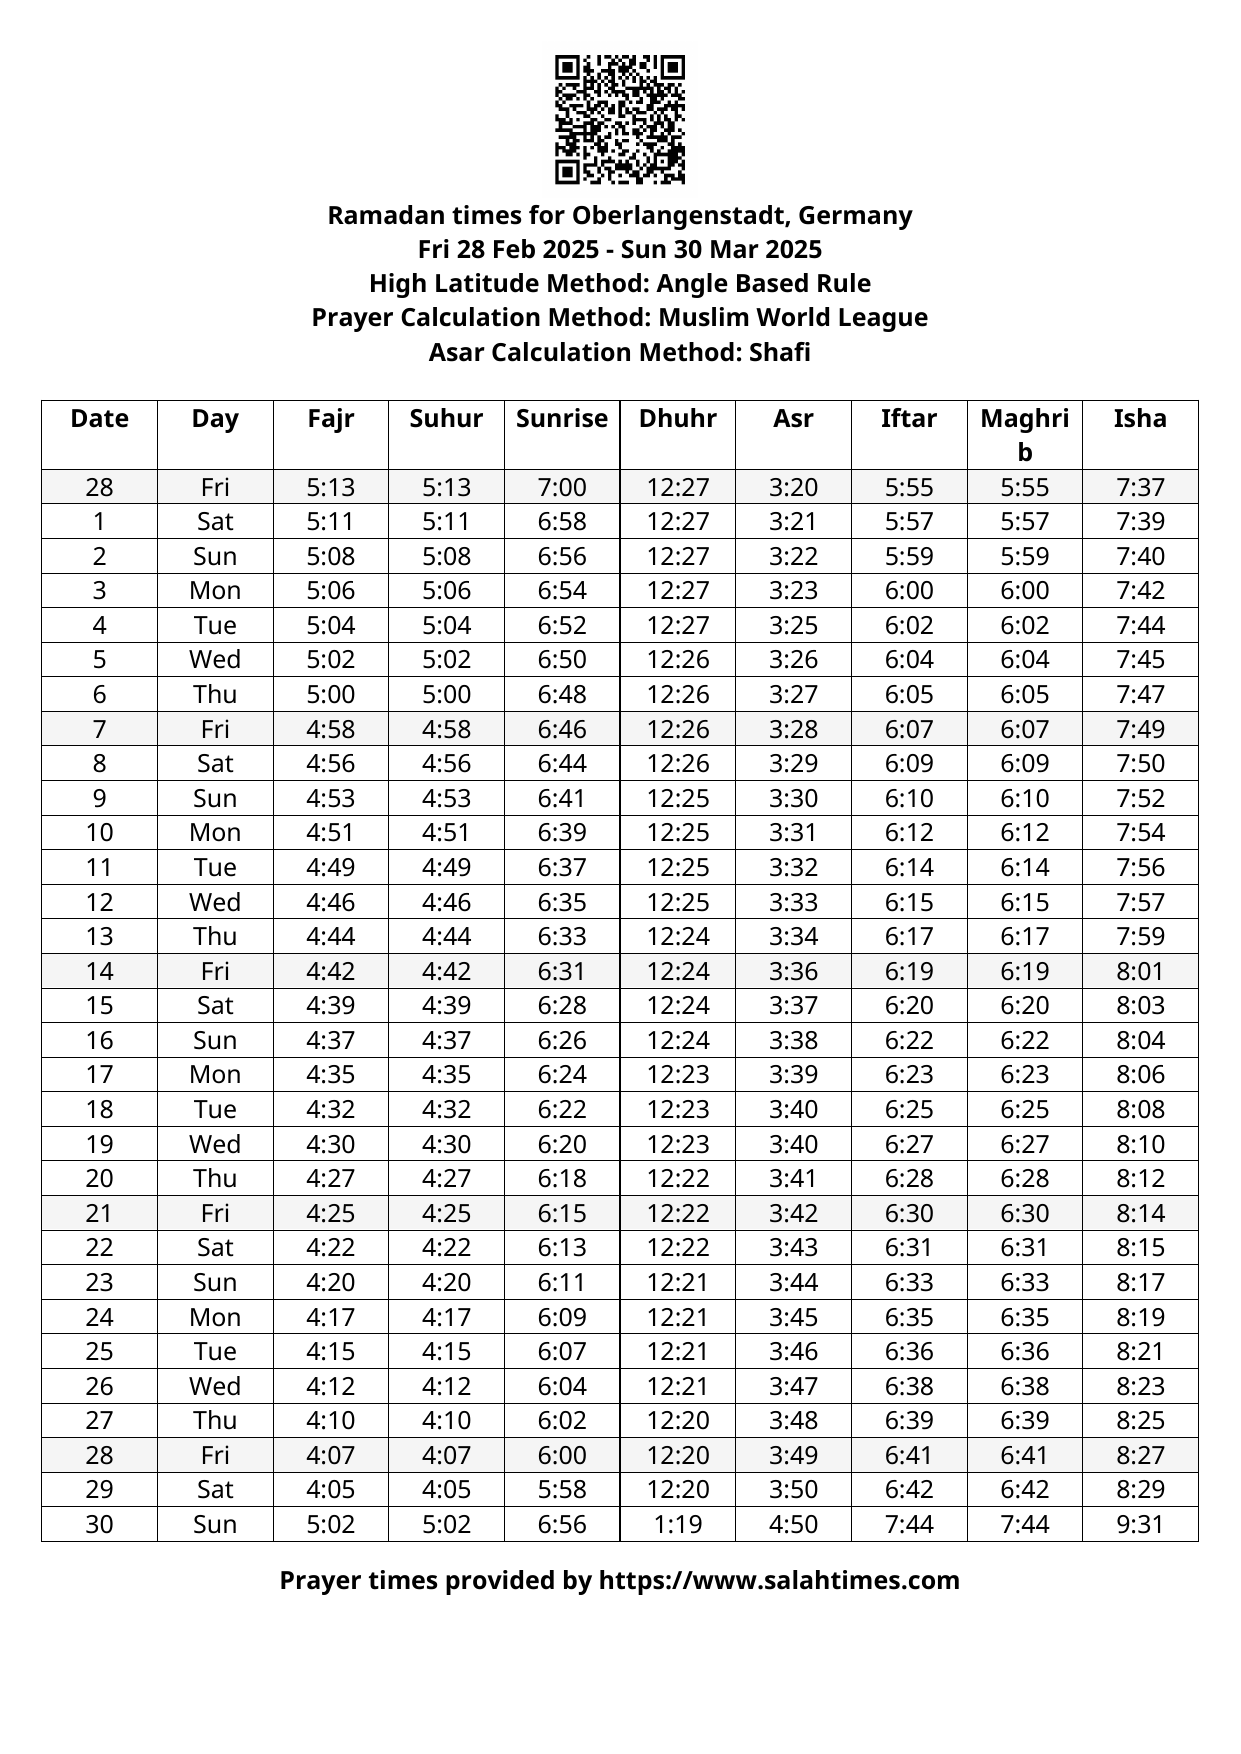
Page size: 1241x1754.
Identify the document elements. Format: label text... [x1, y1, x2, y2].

table_cell Tue [158, 608, 273, 642]
table_cell 5:11 [274, 504, 388, 538]
table_cell 6:00 [968, 574, 1082, 607]
table_cell 12:24 [621, 989, 735, 1022]
table_cell 12:27 [621, 539, 735, 572]
table_cell 6:25 [968, 1092, 1082, 1126]
table_header Asr [736, 401, 851, 469]
table_cell 3:37 [736, 989, 851, 1022]
table_cell 4:30 [389, 1127, 504, 1160]
table_cell Sat [158, 989, 273, 1022]
table_cell 4:32 [274, 1092, 388, 1126]
table_cell 3:33 [736, 885, 851, 918]
table_cell 12:26 [621, 643, 735, 676]
table_cell 6:20 [505, 1127, 619, 1160]
table_cell Tue [158, 850, 273, 884]
table_cell 6:12 [968, 816, 1082, 849]
table_cell 4:49 [389, 850, 504, 884]
table_cell 3:28 [736, 712, 851, 745]
table_cell Wed [158, 885, 273, 918]
table_cell 12:27 [621, 470, 735, 503]
table_cell 6:15 [505, 1196, 619, 1229]
table_cell Sun [158, 1507, 273, 1541]
table_cell 6:04 [505, 1369, 619, 1402]
table_cell 5:06 [389, 574, 504, 607]
table_cell 12:21 [621, 1334, 735, 1368]
table_cell 6:22 [505, 1092, 619, 1126]
table_cell 6:15 [968, 885, 1082, 918]
table_cell 5:13 [274, 470, 388, 503]
table_cell 4:46 [274, 885, 388, 918]
table_cell Thu [158, 1161, 273, 1195]
table_cell 24 [42, 1300, 157, 1333]
table_cell Thu [158, 1404, 273, 1437]
table_cell 3:41 [736, 1161, 851, 1195]
table_cell 6:19 [852, 954, 967, 987]
table_header Fajr [274, 401, 388, 469]
table_cell 4:56 [389, 746, 504, 780]
table_cell 5:04 [389, 608, 504, 642]
table_cell 3:22 [736, 539, 851, 572]
table_cell 6:35 [505, 885, 619, 918]
table_cell 2 [42, 539, 157, 572]
table_cell 6:31 [968, 1231, 1082, 1264]
table_cell 6:02 [968, 608, 1082, 642]
table_cell 4:58 [274, 712, 388, 745]
table_cell 6:02 [852, 608, 967, 642]
table_cell 3:38 [736, 1023, 851, 1057]
table_cell 12:27 [621, 574, 735, 607]
table_cell 8:04 [1083, 1023, 1198, 1057]
table_cell Fri [158, 470, 273, 503]
table_cell 11 [42, 850, 157, 884]
table_header Iftar [852, 401, 967, 469]
table_cell 6:41 [852, 1438, 967, 1472]
table_cell 6:41 [968, 1438, 1082, 1472]
table_cell 22 [42, 1231, 157, 1264]
table_cell Sat [158, 1231, 273, 1264]
picture [542, 41, 699, 198]
table_cell Fri [158, 1438, 273, 1472]
table_header Suhur [389, 401, 504, 469]
table_cell 6:23 [852, 1058, 967, 1091]
table_cell 6:05 [852, 677, 967, 711]
table_cell 8:10 [1083, 1127, 1198, 1160]
table_cell 3:46 [736, 1334, 851, 1368]
table_cell 4:22 [389, 1231, 504, 1264]
table_cell 8:08 [1083, 1092, 1198, 1126]
table_cell 7:49 [1083, 712, 1198, 745]
table_cell 4:44 [274, 919, 388, 953]
table_cell 5:06 [274, 574, 388, 607]
table_cell 3:40 [736, 1127, 851, 1160]
table_cell 4:17 [389, 1300, 504, 1333]
table_cell 4:44 [389, 919, 504, 953]
table_cell 6:41 [505, 781, 619, 814]
table_cell 6:13 [505, 1231, 619, 1264]
table_cell 8:15 [1083, 1231, 1198, 1264]
table_cell 4:51 [274, 816, 388, 849]
table_cell 6:33 [968, 1265, 1082, 1299]
table_cell 5:02 [274, 643, 388, 676]
table_cell 12:20 [621, 1438, 735, 1472]
table_cell 6:37 [505, 850, 619, 884]
table_cell 6:58 [505, 504, 619, 538]
table_cell 6:30 [852, 1196, 967, 1229]
table_cell 6:33 [852, 1265, 967, 1299]
table_cell 6:07 [968, 712, 1082, 745]
table_cell Mon [158, 1058, 273, 1091]
table_cell 6:09 [968, 746, 1082, 780]
table_cell 4:35 [389, 1058, 504, 1091]
table_cell 6:00 [505, 1438, 619, 1472]
table_cell 8:03 [1083, 989, 1198, 1022]
table_header Date [42, 401, 157, 469]
table_cell Sat [158, 504, 273, 538]
table_cell 12:21 [621, 1300, 735, 1333]
table_cell 21 [42, 1196, 157, 1229]
table_cell 4:32 [389, 1092, 504, 1126]
table_cell 7:57 [1083, 885, 1198, 918]
table_cell Wed [158, 643, 273, 676]
table_cell 7:59 [1083, 919, 1198, 953]
table_cell 6:05 [968, 677, 1082, 711]
table_cell 6:15 [852, 885, 967, 918]
table_cell 12:21 [621, 1265, 735, 1299]
table_cell 6 [42, 677, 157, 711]
table_cell 4:17 [274, 1300, 388, 1333]
table_cell 5:00 [389, 677, 504, 711]
table_cell 12:24 [621, 1023, 735, 1057]
table_cell 5:00 [274, 677, 388, 711]
table_cell 4:39 [274, 989, 388, 1022]
table_cell 8:01 [1083, 954, 1198, 987]
table_cell 6:23 [968, 1058, 1082, 1091]
table_cell 12:22 [621, 1161, 735, 1195]
table_cell 6:38 [968, 1369, 1082, 1402]
table_cell 6:09 [505, 1300, 619, 1333]
table_cell 6:07 [505, 1334, 619, 1368]
table_cell Sun [158, 539, 273, 572]
table_cell 4:46 [389, 885, 504, 918]
table_cell 4:49 [274, 850, 388, 884]
table_cell 13 [42, 919, 157, 953]
table_cell 6:39 [505, 816, 619, 849]
table_cell 6:28 [505, 989, 619, 1022]
table_cell 6:54 [505, 574, 619, 607]
table_cell 12:25 [621, 885, 735, 918]
text Fri 28 Feb 2025 - Sun 30 Mar 2025 [42, 232, 1198, 266]
table_cell Thu [158, 677, 273, 711]
table_cell 12:26 [621, 746, 735, 780]
table_cell 4:35 [274, 1058, 388, 1091]
table_cell 3:34 [736, 919, 851, 953]
table_cell 12 [42, 885, 157, 918]
table_cell 9 [42, 781, 157, 814]
table_cell 4:20 [389, 1265, 504, 1299]
table_cell 6:52 [505, 608, 619, 642]
table_cell 6:19 [968, 954, 1082, 987]
table_cell 6:35 [852, 1300, 967, 1333]
table_cell 8:27 [1083, 1438, 1198, 1472]
table_cell 12:27 [621, 608, 735, 642]
table_header Dhuhr [621, 401, 735, 469]
table_cell 6:17 [968, 919, 1082, 953]
table_cell 8:12 [1083, 1161, 1198, 1195]
table_cell 3:49 [736, 1438, 851, 1472]
table_cell 12:22 [621, 1231, 735, 1264]
table_cell 29 [42, 1473, 157, 1506]
table_cell 6:42 [852, 1473, 967, 1506]
table_cell 18 [42, 1092, 157, 1126]
table_cell 3:31 [736, 816, 851, 849]
table_cell 12:24 [621, 954, 735, 987]
table_cell 5:59 [852, 539, 967, 572]
table_cell 5:02 [389, 1507, 504, 1541]
table_cell 16 [42, 1023, 157, 1057]
table_cell 6:04 [852, 643, 967, 676]
table_cell 6:50 [505, 643, 619, 676]
table_cell 6:22 [852, 1023, 967, 1057]
table_cell 6:20 [968, 989, 1082, 1022]
table_cell Sat [158, 746, 273, 780]
table_cell 7:44 [852, 1507, 967, 1541]
table_cell 6:38 [852, 1369, 967, 1402]
table_cell 4:27 [274, 1161, 388, 1195]
table_cell 12:20 [621, 1404, 735, 1437]
table_cell 4:10 [389, 1404, 504, 1437]
table_cell 6:25 [852, 1092, 967, 1126]
table_cell 6:10 [968, 781, 1082, 814]
table_cell 5:02 [389, 643, 504, 676]
table_cell 3:23 [736, 574, 851, 607]
table_cell 3:27 [736, 677, 851, 711]
table_cell 4:22 [274, 1231, 388, 1264]
table_cell 25 [42, 1334, 157, 1368]
table_cell 8:17 [1083, 1265, 1198, 1299]
table_cell Fri [158, 1196, 273, 1229]
table_cell Fri [158, 954, 273, 987]
table_cell 12:25 [621, 816, 735, 849]
table_cell 4:05 [274, 1473, 388, 1506]
table_cell 7:45 [1083, 643, 1198, 676]
table_cell 27 [42, 1404, 157, 1437]
table_cell 7:50 [1083, 746, 1198, 780]
table_cell 7 [42, 712, 157, 745]
table_cell 7:47 [1083, 677, 1198, 711]
table_cell 6:14 [968, 850, 1082, 884]
table_cell 6:27 [968, 1127, 1082, 1160]
table_cell 5:58 [505, 1473, 619, 1506]
table_cell 5:08 [274, 539, 388, 572]
table_cell Wed [158, 1369, 273, 1402]
table_cell 5:59 [968, 539, 1082, 572]
table_cell 6:14 [852, 850, 967, 884]
table_cell 6:56 [505, 539, 619, 572]
table_cell 8:29 [1083, 1473, 1198, 1506]
table_cell 6:46 [505, 712, 619, 745]
table_cell 12:26 [621, 712, 735, 745]
table_cell 1 [42, 504, 157, 538]
table_cell Wed [158, 1127, 273, 1160]
table_cell 6:42 [968, 1473, 1082, 1506]
table_cell 6:20 [852, 989, 967, 1022]
table_cell Mon [158, 574, 273, 607]
table_cell 5:11 [389, 504, 504, 538]
table_cell 30 [42, 1507, 157, 1541]
table_cell 6:39 [852, 1404, 967, 1437]
text Prayer Calculation Method: Muslim World League [42, 300, 1198, 334]
table_cell 8:06 [1083, 1058, 1198, 1091]
table_cell 4:10 [274, 1404, 388, 1437]
text Ramadan times for Oberlangenstadt, Germany [42, 198, 1198, 232]
table_cell 6:10 [852, 781, 967, 814]
table_cell 7:40 [1083, 539, 1198, 572]
table_cell 6:33 [505, 919, 619, 953]
table_cell 7:42 [1083, 574, 1198, 607]
table_cell 3:39 [736, 1058, 851, 1091]
table_cell 6:36 [852, 1334, 967, 1368]
table_cell 5:57 [968, 504, 1082, 538]
table_cell 4:25 [274, 1196, 388, 1229]
table_cell 4:58 [389, 712, 504, 745]
table_cell 6:07 [852, 712, 967, 745]
table_cell 28 [42, 470, 157, 503]
table_cell 28 [42, 1438, 157, 1472]
table_cell 3:43 [736, 1231, 851, 1264]
table_cell 4:53 [389, 781, 504, 814]
table_cell 4:05 [389, 1473, 504, 1506]
table_cell 23 [42, 1265, 157, 1299]
table_cell 6:31 [852, 1231, 967, 1264]
table_cell 6:09 [852, 746, 967, 780]
table_cell 8 [42, 746, 157, 780]
table_cell 4:30 [274, 1127, 388, 1160]
table_cell 3:42 [736, 1196, 851, 1229]
table_cell 12:24 [621, 919, 735, 953]
table_cell 6:18 [505, 1161, 619, 1195]
table_cell 4:12 [274, 1369, 388, 1402]
text High Latitude Method: Angle Based Rule [42, 266, 1198, 300]
table_cell 6:30 [968, 1196, 1082, 1229]
table_cell 4 [42, 608, 157, 642]
table_cell 3:25 [736, 608, 851, 642]
table_cell Mon [158, 1300, 273, 1333]
table_cell 4:15 [389, 1334, 504, 1368]
table_cell 6:31 [505, 954, 619, 987]
table_cell 8:19 [1083, 1300, 1198, 1333]
table_cell 12:20 [621, 1473, 735, 1506]
table_cell 7:56 [1083, 850, 1198, 884]
table_cell 1:19 [621, 1507, 735, 1541]
table_cell 12:22 [621, 1196, 735, 1229]
table_cell 5:55 [968, 470, 1082, 503]
table_cell 3:40 [736, 1092, 851, 1126]
table_cell 6:11 [505, 1265, 619, 1299]
table_cell 6:04 [968, 643, 1082, 676]
table_cell 6:56 [505, 1507, 619, 1541]
table_cell 4:07 [274, 1438, 388, 1472]
table_cell 6:12 [852, 816, 967, 849]
table_cell 6:27 [852, 1127, 967, 1160]
table_cell Sat [158, 1473, 273, 1506]
table_cell 7:37 [1083, 470, 1198, 503]
table_cell 3:26 [736, 643, 851, 676]
table_cell 12:23 [621, 1127, 735, 1160]
text Prayer times provided by https://www.salahtimes.com [42, 1563, 1198, 1597]
table_cell 5:08 [389, 539, 504, 572]
table_cell 4:56 [274, 746, 388, 780]
table_cell 3:47 [736, 1369, 851, 1402]
table_cell 3:45 [736, 1300, 851, 1333]
table_cell 4:37 [389, 1023, 504, 1057]
table_cell Mon [158, 816, 273, 849]
table_cell 6:00 [852, 574, 967, 607]
table_cell 7:00 [505, 470, 619, 503]
table_cell 6:24 [505, 1058, 619, 1091]
table_cell 7:39 [1083, 504, 1198, 538]
table_cell 12:26 [621, 677, 735, 711]
table_cell Sun [158, 1265, 273, 1299]
table_cell Tue [158, 1334, 273, 1368]
table_cell 6:48 [505, 677, 619, 711]
table_cell 3:30 [736, 781, 851, 814]
table_cell 6:02 [505, 1404, 619, 1437]
table_cell Tue [158, 1092, 273, 1126]
table_cell 9:31 [1083, 1507, 1198, 1541]
table_cell 4:50 [736, 1507, 851, 1541]
table_cell 19 [42, 1127, 157, 1160]
table_cell 12:23 [621, 1092, 735, 1126]
table_cell 26 [42, 1369, 157, 1402]
table_cell 3:21 [736, 504, 851, 538]
table_cell Sun [158, 1023, 273, 1057]
table_cell 8:23 [1083, 1369, 1198, 1402]
table_cell 7:54 [1083, 816, 1198, 849]
table_cell 4:53 [274, 781, 388, 814]
table_cell 6:44 [505, 746, 619, 780]
table_cell 12:25 [621, 781, 735, 814]
table_cell 12:23 [621, 1058, 735, 1091]
table_cell 6:22 [968, 1023, 1082, 1057]
table_cell 3:36 [736, 954, 851, 987]
table_cell 6:26 [505, 1023, 619, 1057]
table_cell 3:50 [736, 1473, 851, 1506]
table_cell 3:44 [736, 1265, 851, 1299]
table_header Maghrib [968, 401, 1082, 469]
table_header Isha [1083, 401, 1198, 469]
table_cell 3:32 [736, 850, 851, 884]
table_cell Fri [158, 712, 273, 745]
table_cell 3:20 [736, 470, 851, 503]
table_cell 4:51 [389, 816, 504, 849]
table_cell 6:39 [968, 1404, 1082, 1437]
table_cell 5:13 [389, 470, 504, 503]
table_cell 4:15 [274, 1334, 388, 1368]
table_cell 12:25 [621, 850, 735, 884]
table_cell 8:14 [1083, 1196, 1198, 1229]
table_cell 4:39 [389, 989, 504, 1022]
table_cell 6:28 [852, 1161, 967, 1195]
table_cell 6:17 [852, 919, 967, 953]
table_cell 6:36 [968, 1334, 1082, 1368]
table_cell 14 [42, 954, 157, 987]
table_cell 3:29 [736, 746, 851, 780]
table_cell 3 [42, 574, 157, 607]
table_cell 4:42 [389, 954, 504, 987]
table_cell 4:07 [389, 1438, 504, 1472]
table_cell 5:02 [274, 1507, 388, 1541]
table_cell 5:55 [852, 470, 967, 503]
table_cell 6:28 [968, 1161, 1082, 1195]
table_cell Sun [158, 781, 273, 814]
table_cell 12:21 [621, 1369, 735, 1402]
table_cell 7:52 [1083, 781, 1198, 814]
table_cell 5:57 [852, 504, 967, 538]
table_cell 5:04 [274, 608, 388, 642]
table_cell 4:37 [274, 1023, 388, 1057]
table_cell 8:25 [1083, 1404, 1198, 1437]
table_cell 15 [42, 989, 157, 1022]
text Asar Calculation Method: Shafi [42, 334, 1198, 368]
table_cell 20 [42, 1161, 157, 1195]
table_header Day [158, 401, 273, 469]
table_cell Thu [158, 919, 273, 953]
table_cell 4:25 [389, 1196, 504, 1229]
table_cell 3:48 [736, 1404, 851, 1437]
table_cell 4:27 [389, 1161, 504, 1195]
table_cell 4:20 [274, 1265, 388, 1299]
table_cell 17 [42, 1058, 157, 1091]
table_cell 10 [42, 816, 157, 849]
table_cell 12:27 [621, 504, 735, 538]
table_cell 5 [42, 643, 157, 676]
table_cell 6:35 [968, 1300, 1082, 1333]
table_cell 7:44 [1083, 608, 1198, 642]
table_cell 8:21 [1083, 1334, 1198, 1368]
table_cell 4:12 [389, 1369, 504, 1402]
table_cell 7:44 [968, 1507, 1082, 1541]
table_header Sunrise [505, 401, 619, 469]
table_cell 4:42 [274, 954, 388, 987]
